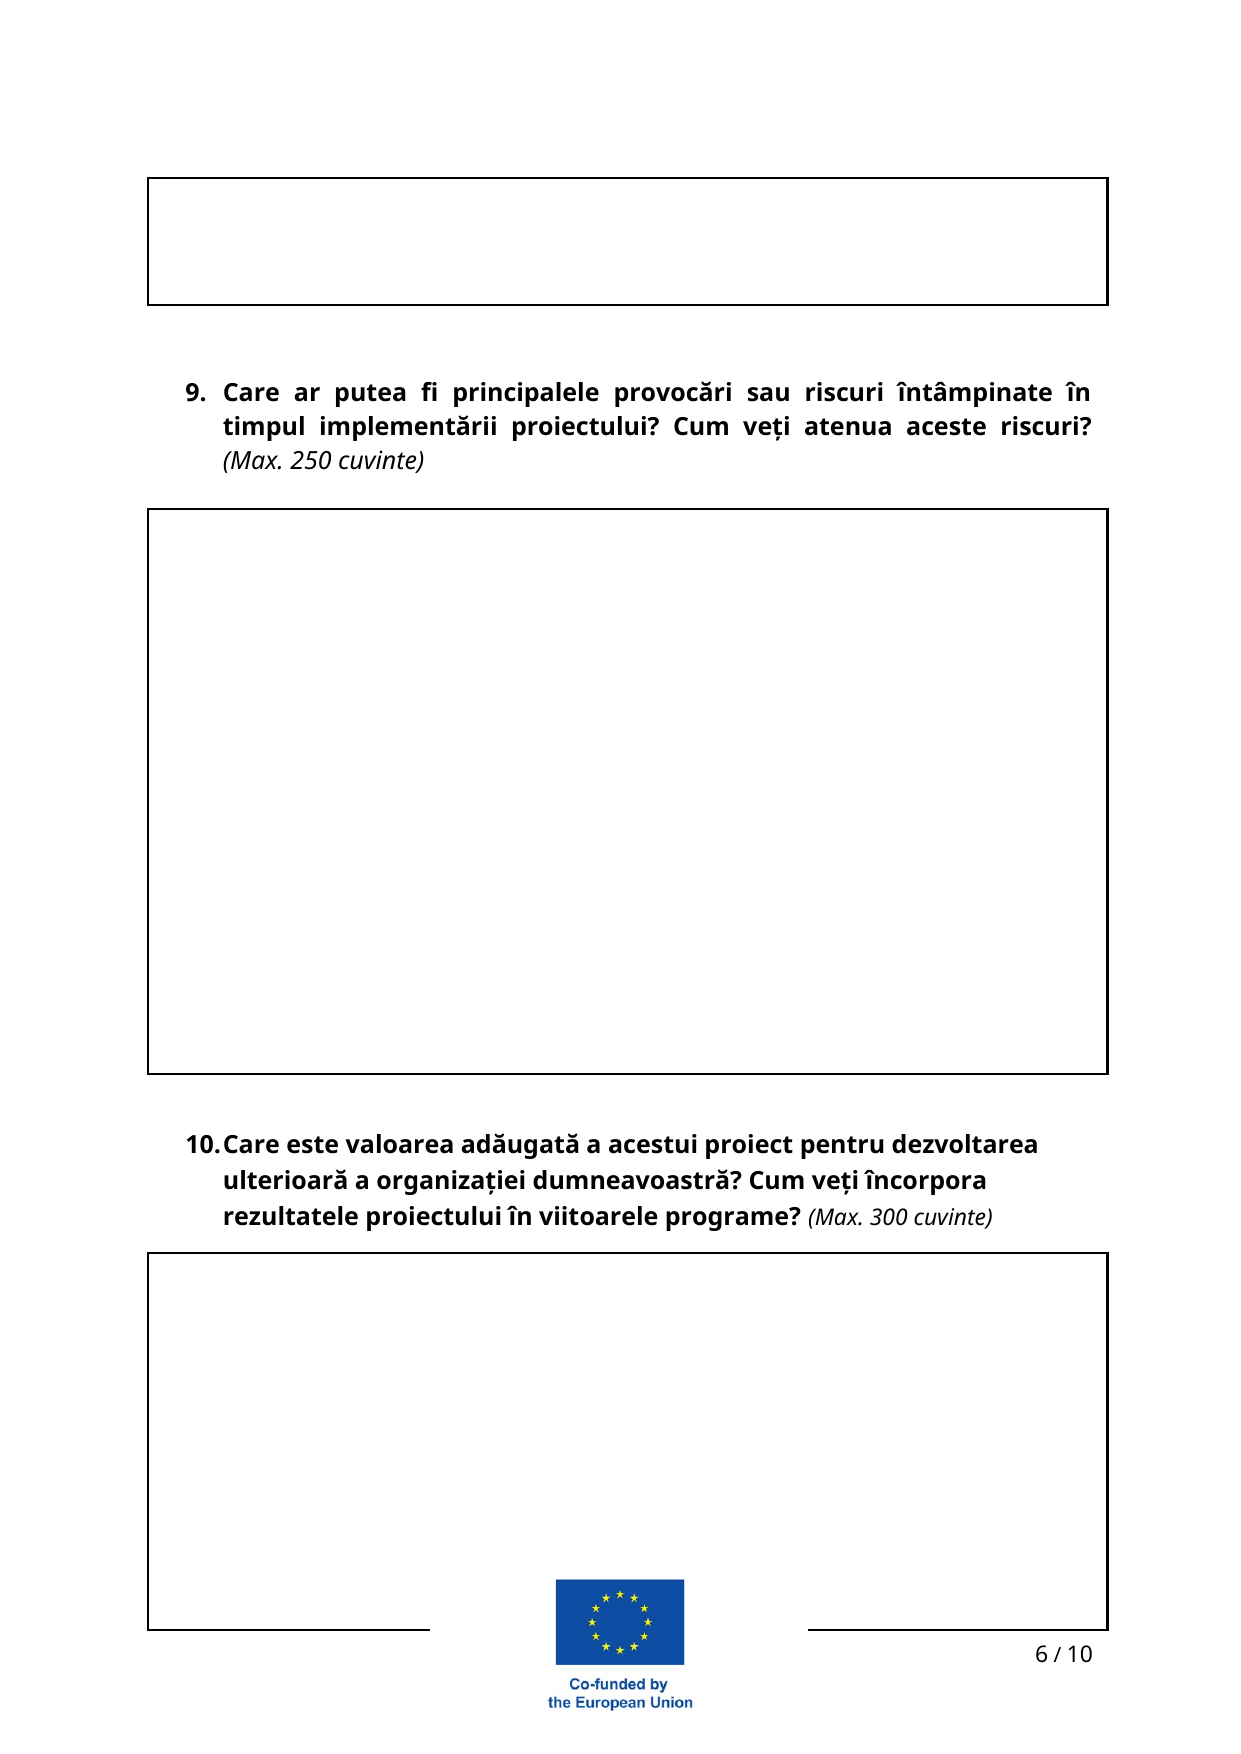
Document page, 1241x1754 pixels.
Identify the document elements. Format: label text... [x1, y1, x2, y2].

list Care este valoarea adăugată a acestui proiect pentru dezvoltarea ulterioară a organizației dumneavoastră? Cum veți încorpora rezultatele proiectului în viitoarele programe? (Max. 300 cuvinte) [185, 1127, 1093, 1233]
table_header [149, 1254, 1106, 1629]
table_header [149, 179, 1106, 304]
list Care ar putea fi principalele provocări sau riscuri întâmpinate în timpul implementării proiectului? Cum veți atenua aceste riscuri? (Max. 250 cuvinte) [185, 374, 1093, 477]
picture [430, 1532, 808, 1752]
table_header [149, 510, 1106, 1072]
